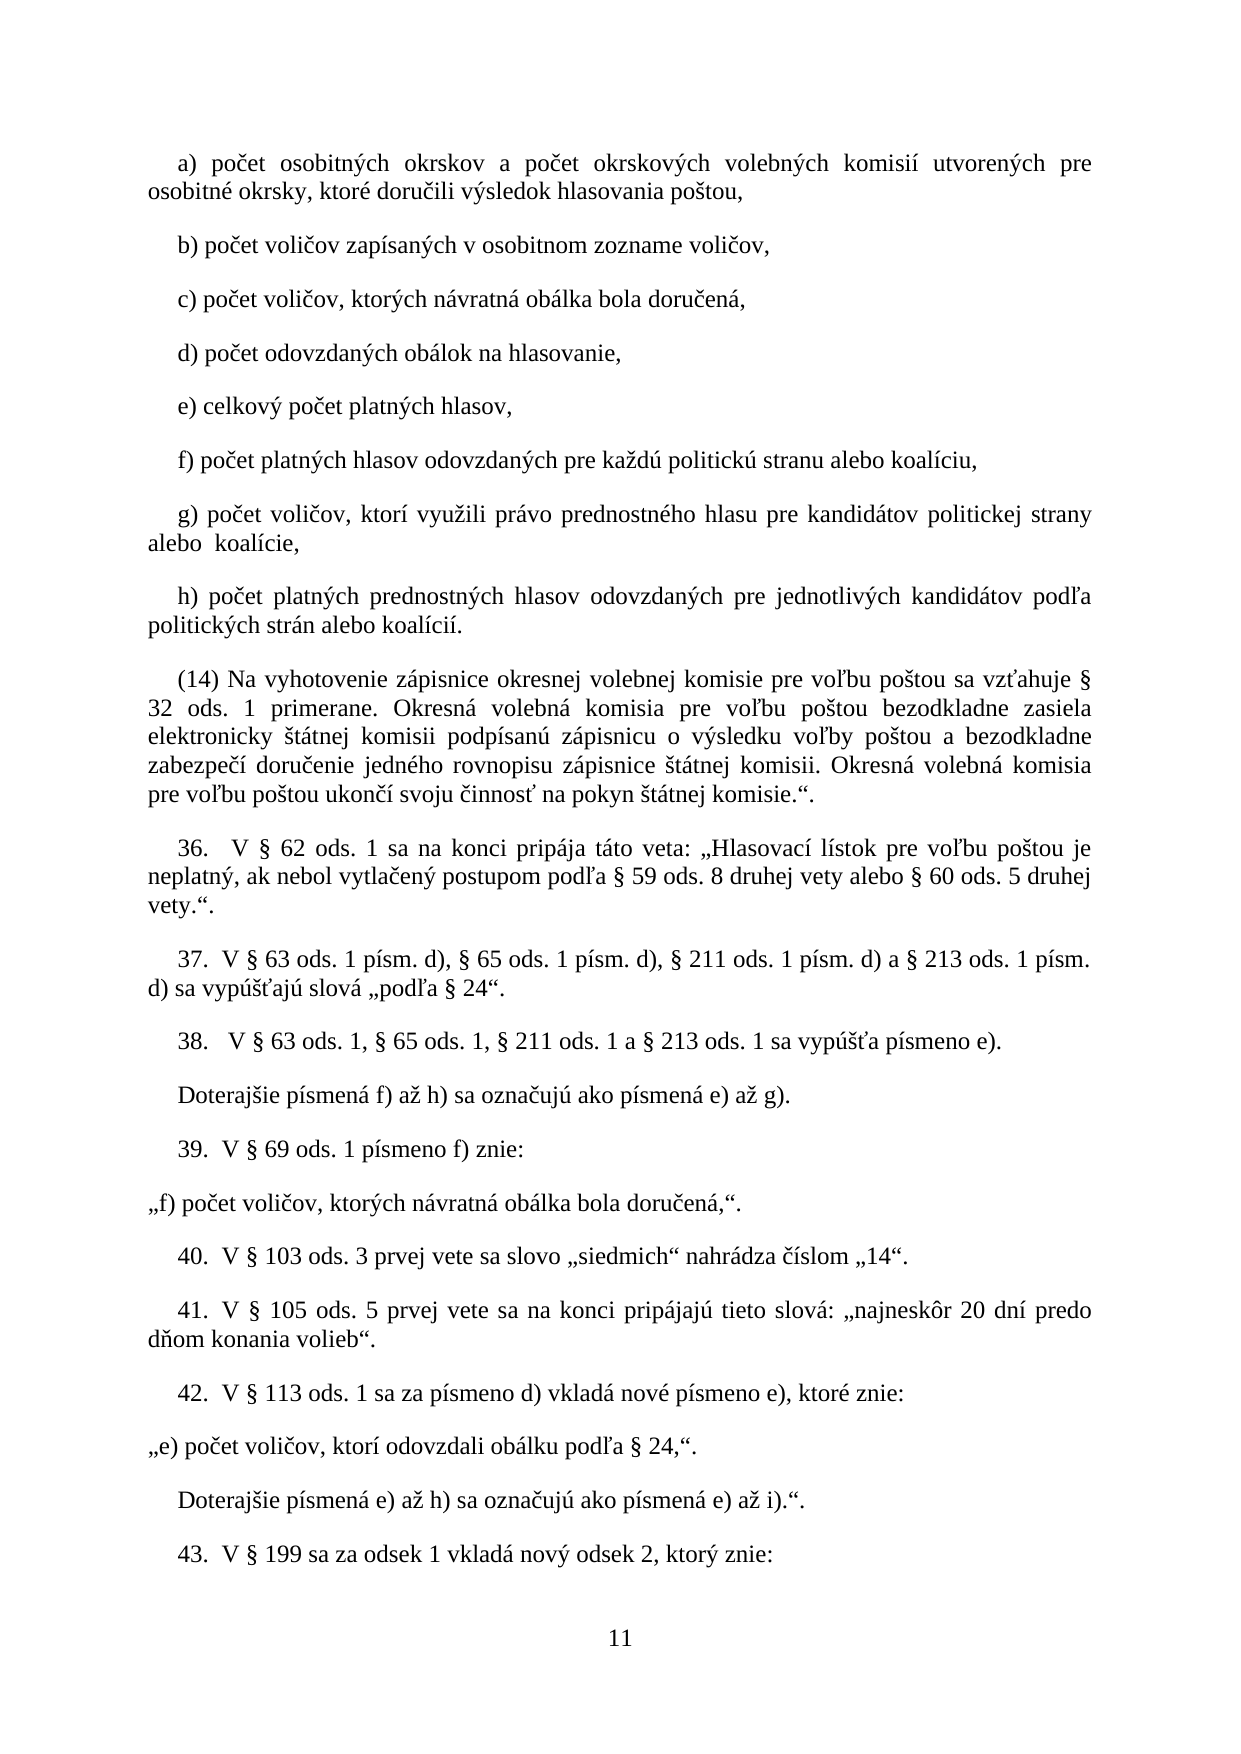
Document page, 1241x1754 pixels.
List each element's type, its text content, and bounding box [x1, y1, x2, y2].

list V § 62 ods. 1 sa na konci pripája táto veta: „Hlasovací lístok pre voľbu poštou je neplatný, ak nebol vytlačený postupom podľa § 59 ods. 8 druhej vety alebo § 60 ods. 5 druhej vety.“. [148, 833, 1093, 919]
list c) počet voličov, ktorých návratná obálka bola doručená, [148, 284, 1093, 313]
list „f) počet voličov, ktorých návratná obálka bola doručená,“. [148, 1188, 1093, 1216]
list (14) Na vyhotovenie zápisnice okresnej volebnej komisie pre voľbu poštou sa vzťahuje § 32 ods. 1 primerane. Okresná volebná komisia pre voľbu poštou bezodkladne zasiela elektronicky štátnej komisii podpísanú zápisnicu o výsledku voľby poštou a bezodkladne zabezpečí doručenie jedného rovnopisu zápisnice štátnej komisii. Okresná volebná komisia pre voľbu poštou ukončí svoju činnosť na pokyn štátnej komisie.“. [148, 664, 1093, 808]
list V § 69 ods. 1 písmeno f) znie: [148, 1134, 1093, 1163]
list e) celkový počet platných hlasov, [148, 391, 1093, 420]
list V § 63 ods. 1, § 65 ods. 1, § 211 ods. 1 a § 213 ods. 1 sa vypúšťa písmeno e). [148, 1026, 1093, 1055]
list V § 113 ods. 1 sa za písmeno d) vkladá nové písmeno e), ktoré znie: [148, 1378, 1093, 1406]
list g) počet voličov, ktorí využili právo prednostného hlasu pre kandidátov politickej strany alebo koalície, [148, 499, 1093, 556]
list Doterajšie písmená e) až h) sa označujú ako písmená e) až i).“. [148, 1485, 1093, 1514]
list V § 63 ods. 1 písm. d), § 65 ods. 1 písm. d), § 211 ods. 1 písm. d) a § 213 ods. 1 písm. d) sa vypúšťajú slová „podľa § 24“. [148, 944, 1093, 1001]
list a) počet osobitných okrskov a počet okrskových volebných komisií utvorených pre osobitné okrsky, ktoré doručili výsledok hlasovania poštou, [148, 148, 1093, 205]
list V § 105 ods. 5 prvej vete sa na konci pripájajú tieto slová: „najneskôr 20 dní predo dňom konania volieb“. [148, 1295, 1093, 1353]
text „e) počet voličov, ktorí odovzdali obálku podľa § 24,“. [148, 1431, 1093, 1460]
list f) počet platných hlasov odovzdaných pre každú politickú stranu alebo koalíciu, [148, 445, 1093, 474]
list h) počet platných prednostných hlasov odovzdaných pre jednotlivých kandidátov podľa politických strán alebo koalícií. [148, 581, 1093, 639]
list V § 103 ods. 3 prvej vete sa slovo „siedmich“ nahrádza číslom „14“. [148, 1241, 1093, 1270]
list d) počet odovzdaných obálok na hlasovanie, [148, 338, 1093, 366]
list V § 199 sa za odsek 1 vkladá nový odsek 2, ktorý znie: [148, 1539, 1093, 1568]
list Doterajšie písmená f) až h) sa označujú ako písmená e) až g). [148, 1080, 1093, 1109]
list b) počet voličov zapísaných v osobitnom zozname voličov, [148, 230, 1093, 259]
